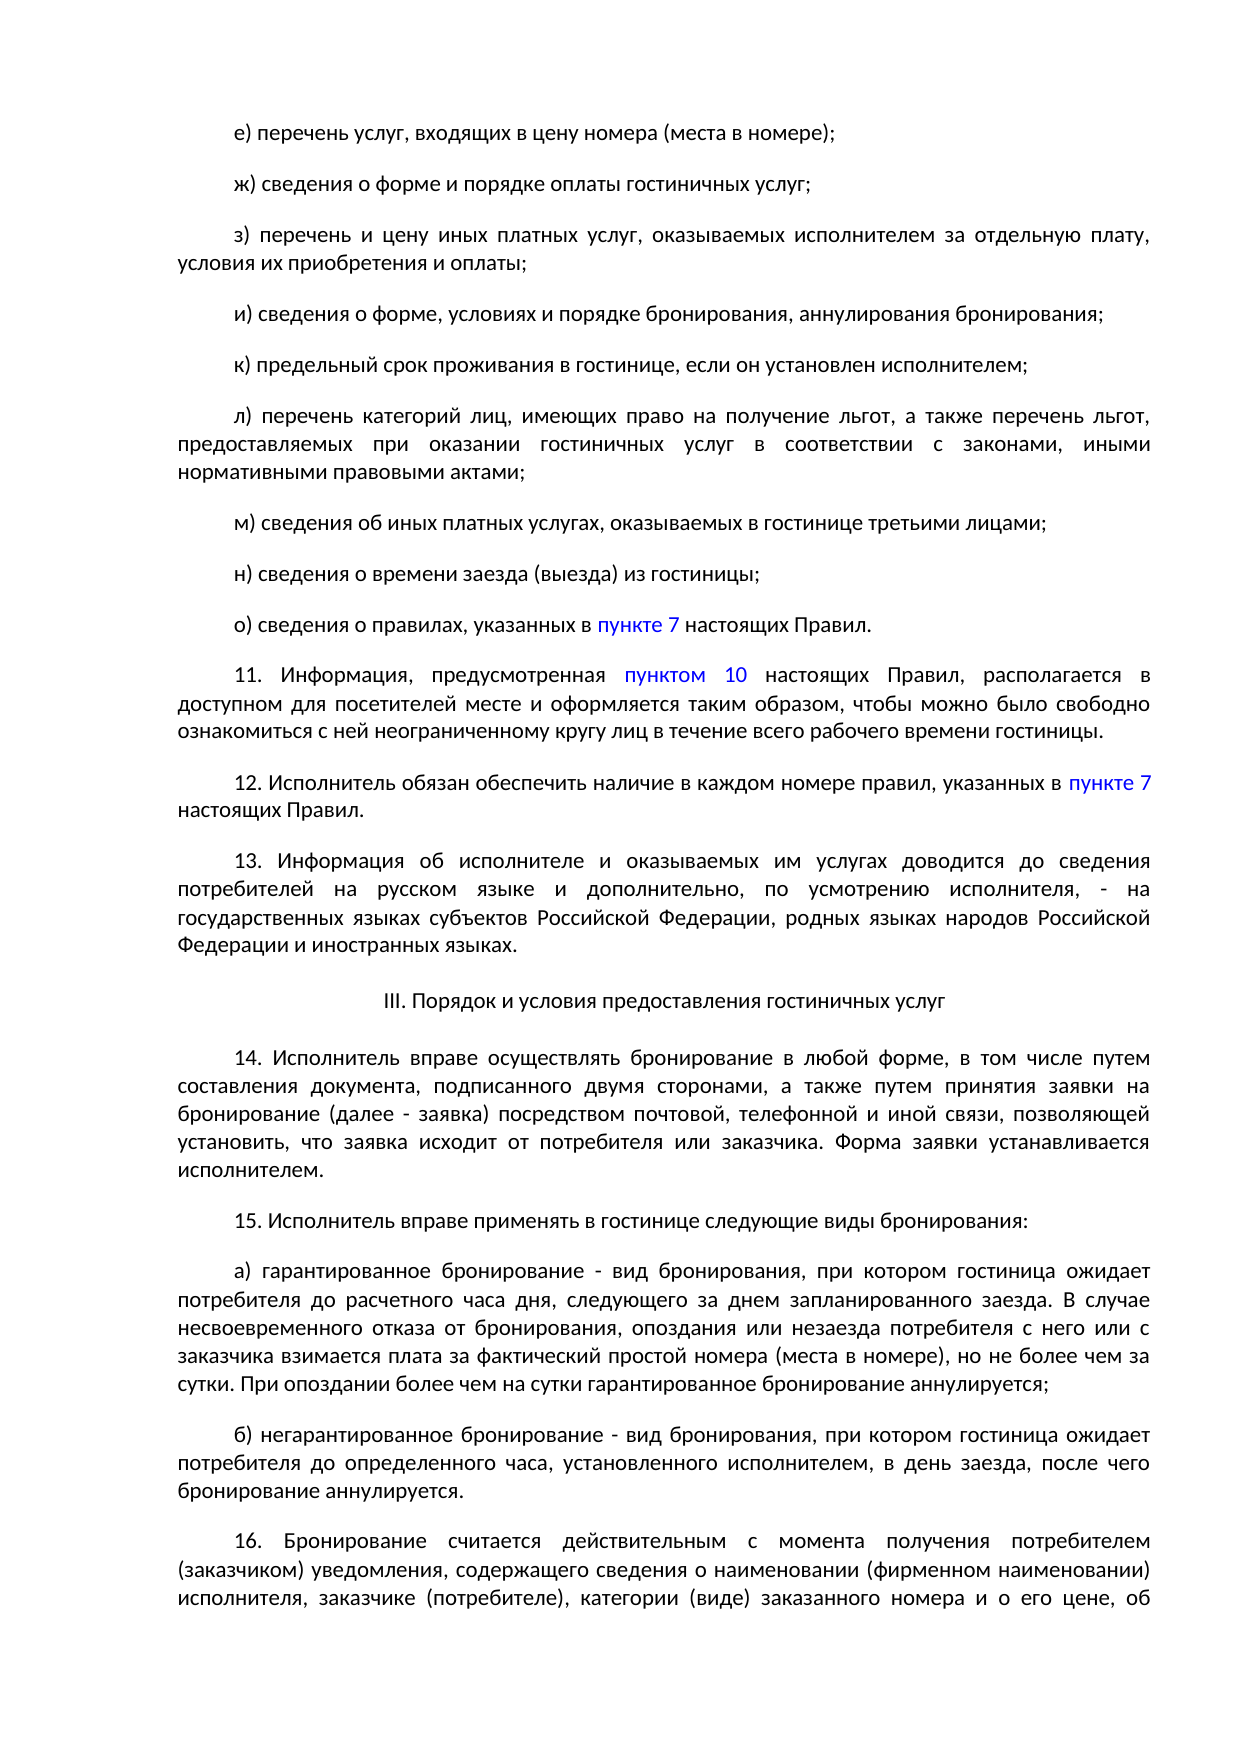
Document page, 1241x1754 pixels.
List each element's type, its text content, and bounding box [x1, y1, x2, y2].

text б) негарантированное бронирование - вид бронирования, при котором гостиница ожидает потребителя до определенного часа, установленного исполнителем, в день заезда, после чего бронирование аннулируется. [177, 1420, 1152, 1504]
text и) сведения о форме, условиях и порядке бронирования, аннулирования бронирования; [177, 299, 1152, 327]
text а) гарантированное бронирование - вид бронирования, при котором гостиница ожидает потребителя до расчетного часа дня, следующего за днем запланированного заезда. В случае несвоевременного отказа от бронирования, опоздания или незаезда потребителя с него или с заказчика взимается плата за фактический простой номера (места в номере), но не более чем за сутки. При опоздании более чем на сутки гарантированное бронирование аннулируется; [177, 1257, 1152, 1397]
text м) сведения об иных платных услугах, оказываемых в гостинице третьими лицами; [177, 508, 1152, 536]
text о) сведения о правилах, указанных в пункте 7 настоящих Правил. [177, 610, 1152, 638]
text 13. Информация об исполнителе и оказываемых им услугах доводится до сведения потребителей на русском языке и дополнительно, по усмотрению исполнителя, - на государственных языках субъектов Российской Федерации, родных языках народов Российской Федерации и иностранных языках. [177, 847, 1152, 959]
text ж) сведения о форме и порядке оплаты гостиничных услуг; [177, 169, 1152, 197]
text 11. Информация, предусмотренная пунктом 10 настоящих Правил, располагается в доступном для посетителей месте и оформляется таким образом, чтобы можно было свободно ознакомиться с ней неограниченному кругу лиц в течение всего рабочего времени гостиницы. [177, 661, 1152, 745]
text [177, 1527, 1152, 1611]
text е) перечень услуг, входящих в цену номера (места в номере); [177, 118, 1152, 146]
text к) предельный срок проживания в гостинице, если он установлен исполнителем; [177, 350, 1152, 378]
text л) перечень категорий лиц, имеющих право на получение льгот, а также перечень льгот, предоставляемых при оказании гостиничных услуг в соответствии с законами, иными нормативными правовыми актами; [177, 401, 1152, 485]
text 14. Исполнитель вправе осуществлять бронирование в любой форме, в том числе путем составления документа, подписанного двумя сторонами, а также путем принятия заявки на бронирование (далее - заявка) посредством почтовой, телефонной и иной связи, позволяющей установить, что заявка исходит от потребителя или заказчика. Форма заявки устанавливается исполнителем. [177, 1043, 1152, 1183]
text з) перечень и цену иных платных услуг, оказываемых исполнителем за отдельную плату, условия их приобретения и оплаты; [177, 220, 1152, 276]
text 12. Исполнитель обязан обеспечить наличие в каждом номере правил, указанных в пункте 7 настоящих Правил. [177, 768, 1152, 824]
text 15. Исполнитель вправе применять в гостинице следующие виды бронирования: [177, 1206, 1152, 1234]
text н) сведения о времени заезда (выезда) из гостиницы; [177, 559, 1152, 587]
text III. Порядок и условия предоставления гостиничных услуг [177, 987, 1152, 1015]
